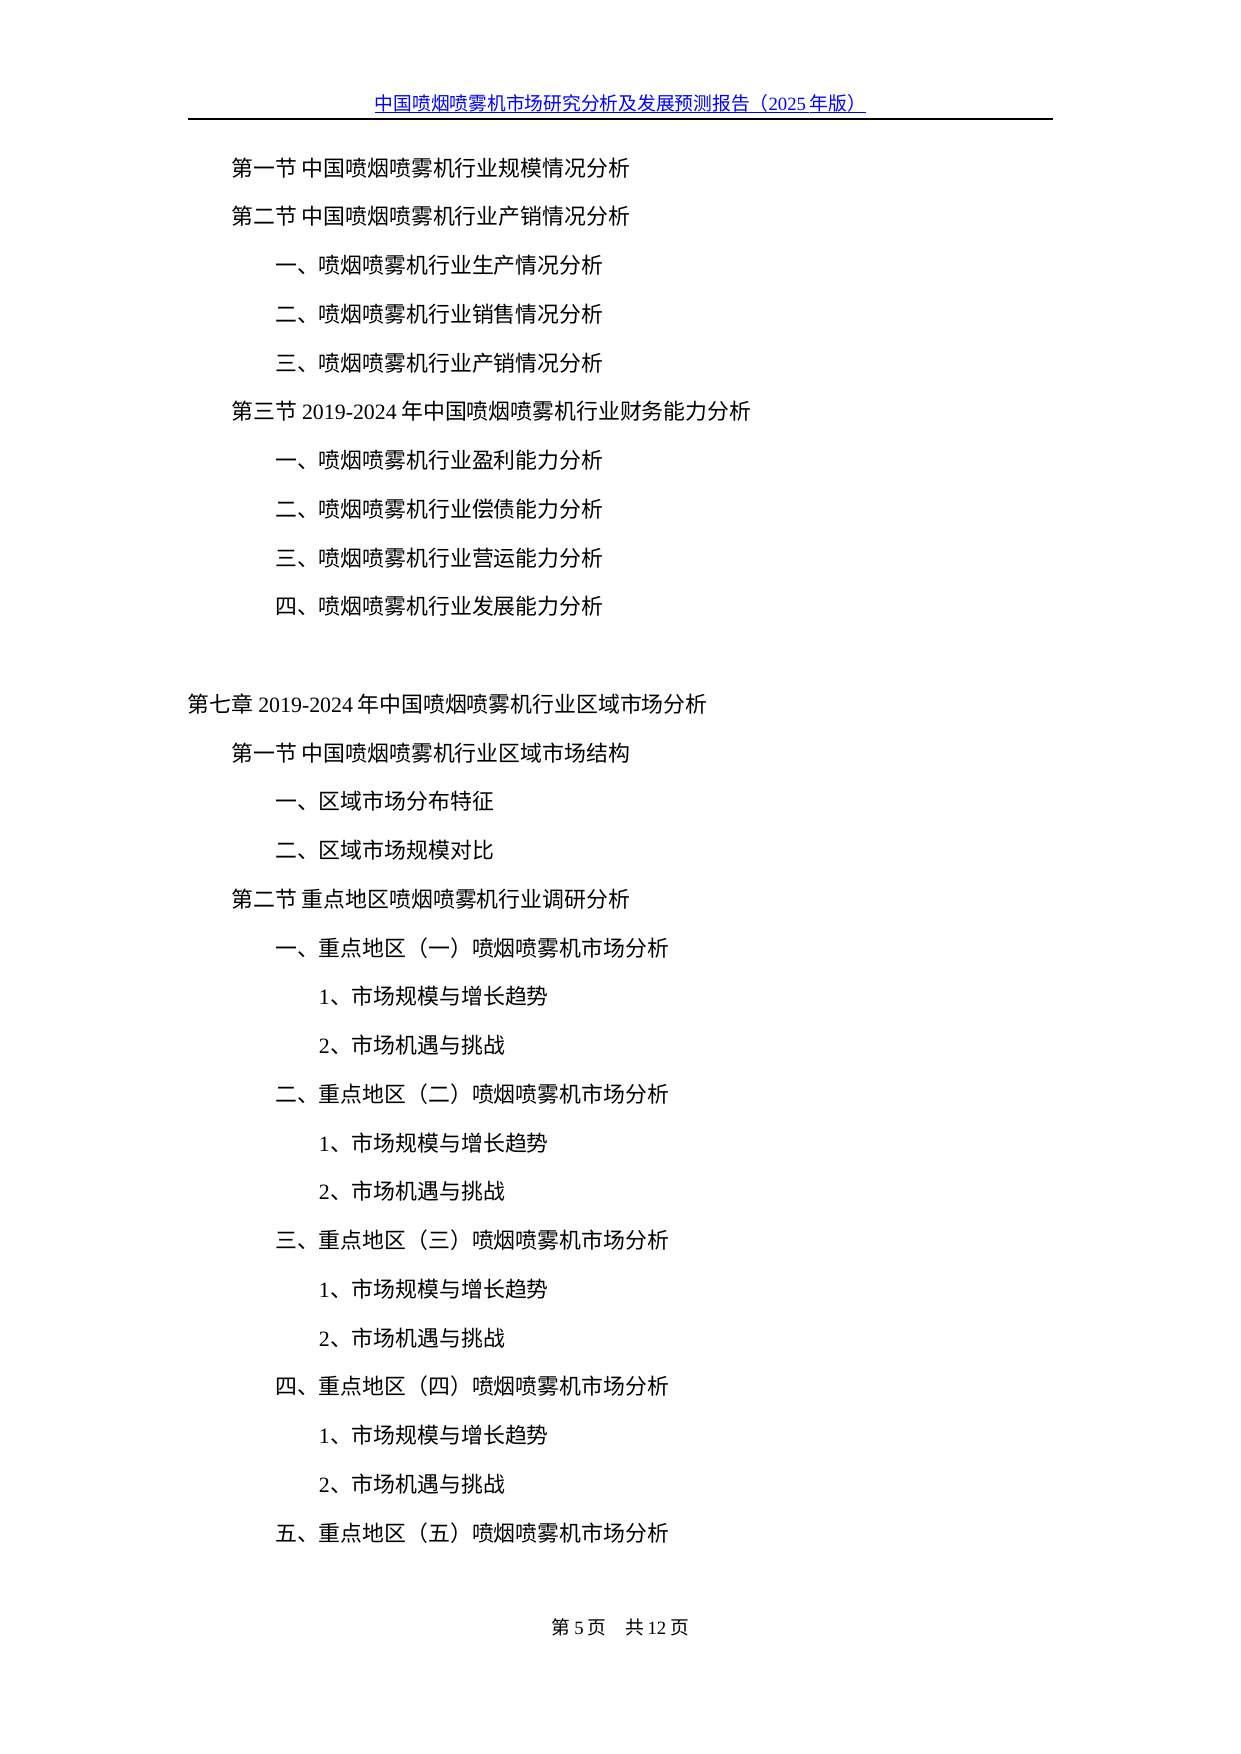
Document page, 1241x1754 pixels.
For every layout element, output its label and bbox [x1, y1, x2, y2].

text [187, 150, 1053, 1548]
